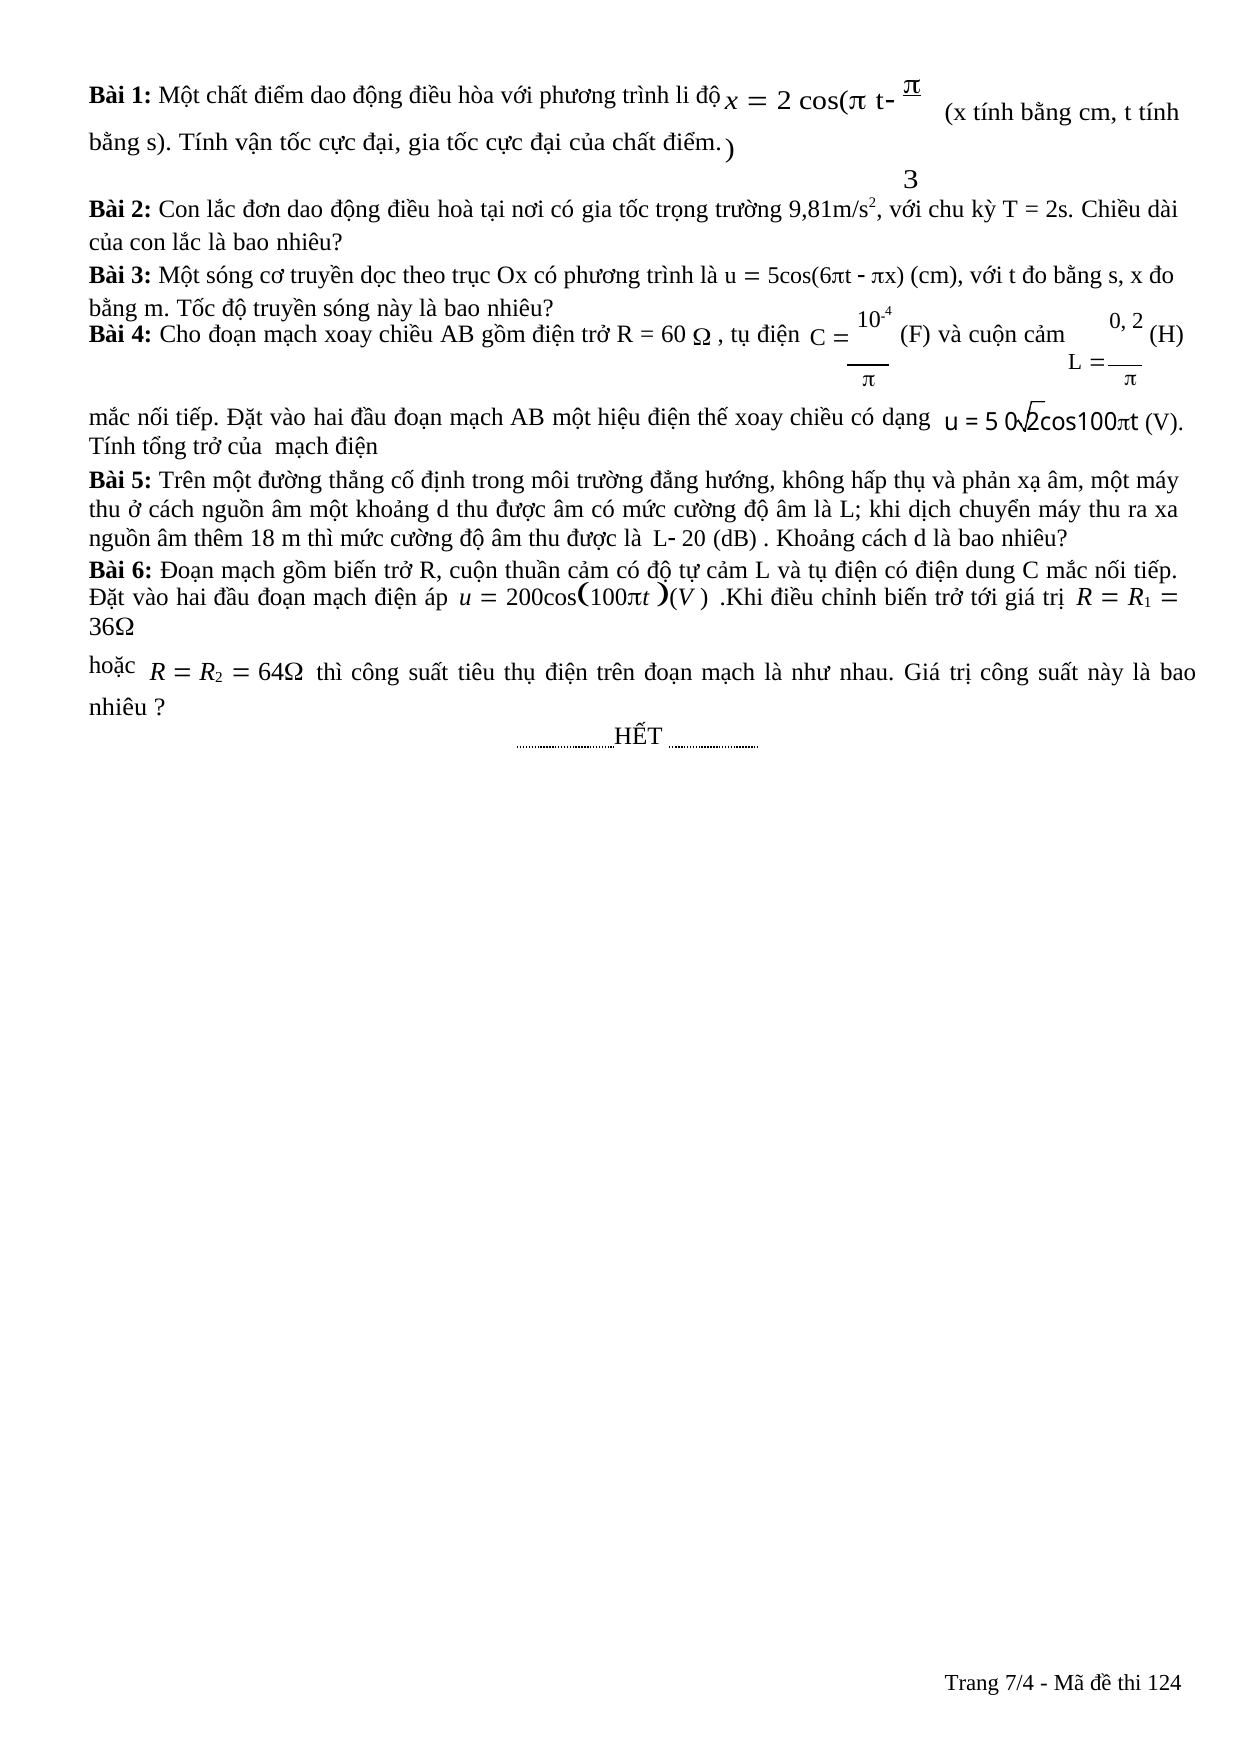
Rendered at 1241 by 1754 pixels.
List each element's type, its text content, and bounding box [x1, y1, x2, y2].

text Bài 4: Cho đoạn mạch xoay chiều AB gồm điện trở R = 60  , tụ điện C  104 (F) và cuộn cảm 0, 2 (H) [88, 332, 1205, 348]
text Bài 1: Một chất điểm dao động điều hòa với phương trình li độ bằng s). Tính vận tốc cực đại, gia tốc cực đại của chất điểm. [88, 62, 723, 156]
text mắc nối tiếp. Đặt vào hai đầu đoạn mạch AB một hiệu điện thế xoay chiều có dạng Tính tổng trở của mạch điện [88, 402, 932, 460]
text hoặc [88, 650, 136, 679]
text Bài 2: Con lắc đơn dao động điều hoà tại nơi có gia tốc trọng trường 9,81m/s2, với chu kỳ T = 2s. Chiều dài của con lắc là bao nhiêu? [88, 194, 1205, 256]
text 3 [727, 167, 918, 193]
text (x tính bằng cm, t tính [944, 97, 1205, 126]
text  [67, 360, 875, 391]
text u = 5 0 2cos100t (V). [944, 404, 1205, 438]
text x  2 cos( t  ) [725, 70, 933, 167]
text HẾT [70, 721, 1205, 750]
text Bài 5: Trên một đường thẳng cố định trong môi trường đẳng hướng, không hấp thụ và phản xạ âm, một máy thu ở cách nguồn âm một khoảng d thu được âm có mức cường độ âm là L; khi dịch chuyển máy thu ra xa nguồn âm thêm 18 m thì mức cường độ âm thu được là L 20 (dB) . Khoảng cách d là bao nhiêu? [88, 465, 1180, 552]
text R  R2  64 thì công suất tiêu thụ điện trên đoạn mạch là như nhau. Giá trị công suất này là bao [149, 656, 1205, 686]
text Bài 3: Một sóng cơ truyền dọc theo trục Ox có phương trình là u  5cos(6t  x) (cm), với t đo bằng s, x đo bằng m. Tốc độ truyền sóng này là bao nhiêu? [88, 260, 1205, 322]
text Bài 6: Đoạn mạch gồm biến trở R, cuộn thuần cảm có độ tự cảm L và tụ điện có điện dung C mắc nối tiếp. Đặt vào hai đầu đoạn mạch điện áp u  200cos100t (V ) .Khi điều chỉnh biến trở tới giá trị R  R1  36 [88, 557, 1181, 641]
text L   [1068, 360, 1205, 390]
text nhiêu ? [88, 692, 1205, 721]
